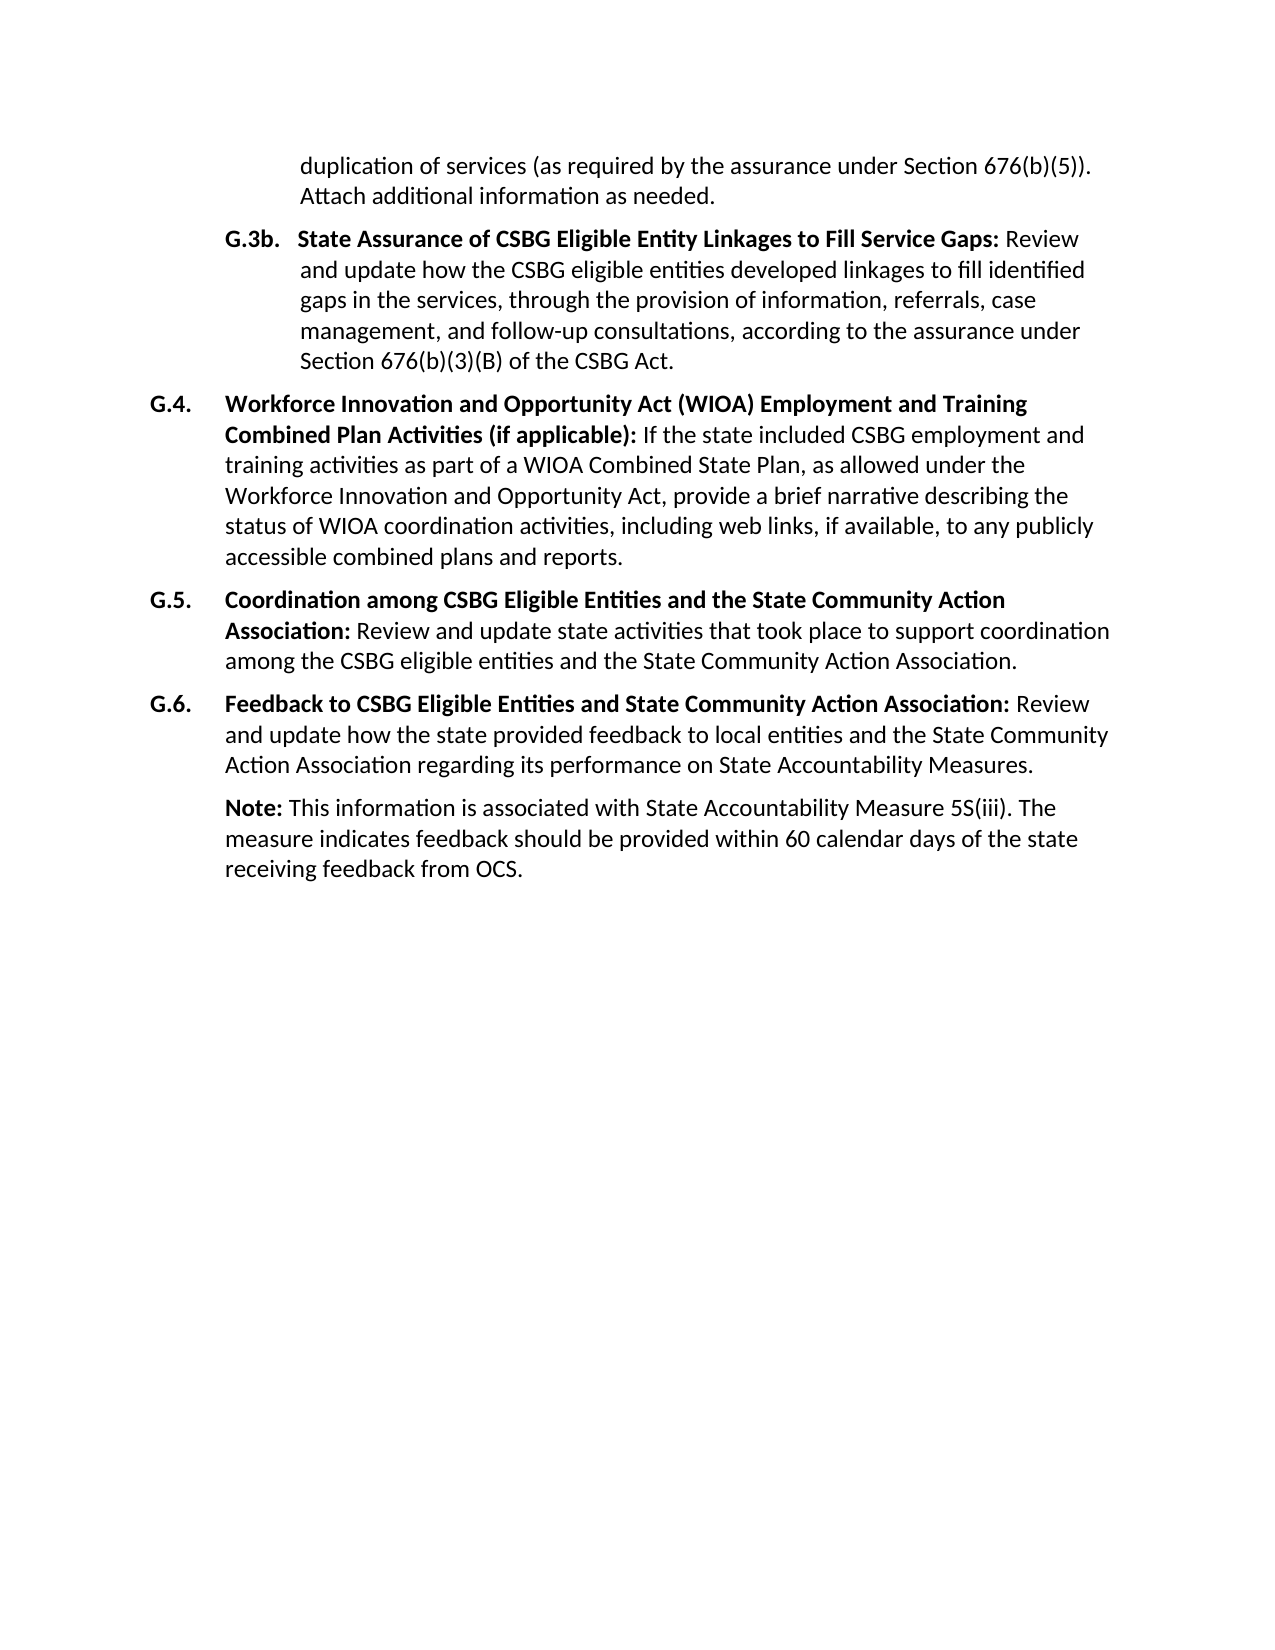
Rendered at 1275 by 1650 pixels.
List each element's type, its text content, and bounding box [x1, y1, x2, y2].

text duplication of services (as required by the assurance under Section 676(b)(5)). Attach additional information as needed. [300, 150, 1107, 211]
text Note: This information is associated with State Accountability Measure 5S(iii). The measure indicates feedback should be provided within 60 calendar days of the state receiving feedback from OCS. [225, 792, 1107, 884]
text G.3b. State Assurance of CSBG Eligible Entity Linkages to Fill Service Gaps: Review and update how the CSBG eligible entities developed linkages to fill identified gaps in the services, through the provision of information, referrals, case management, and follow-up consultations, according to the assurance under Section 676(b)(3)(B) of the CSBG Act. [225, 223, 1107, 376]
list Coordination among CSBG Eligible Entities and the State Community Action Association: Review and update state activities that took place to support coordination among the CSBG eligible entities and the State Community Action Association. [150, 584, 1111, 676]
list Feedback to CSBG Eligible Entities and State Community Action Association: Review and update how the state provided feedback to local entities and the State Community Action Association regarding its performance on State Accountability Measures. [150, 688, 1109, 780]
list Workforce Innovation and Opportunity Act (WIOA) Employment and Training Combined Plan Activities (if applicable): If the state included CSBG employment and training activities as part of a WIOA Combined State Plan, as allowed under the Workforce Innovation and Opportunity Act, provide a brief narrative describing the status of WIOA coordination activities, including web links, if available, to any publicly accessible combined plans and reports. [150, 388, 1094, 572]
